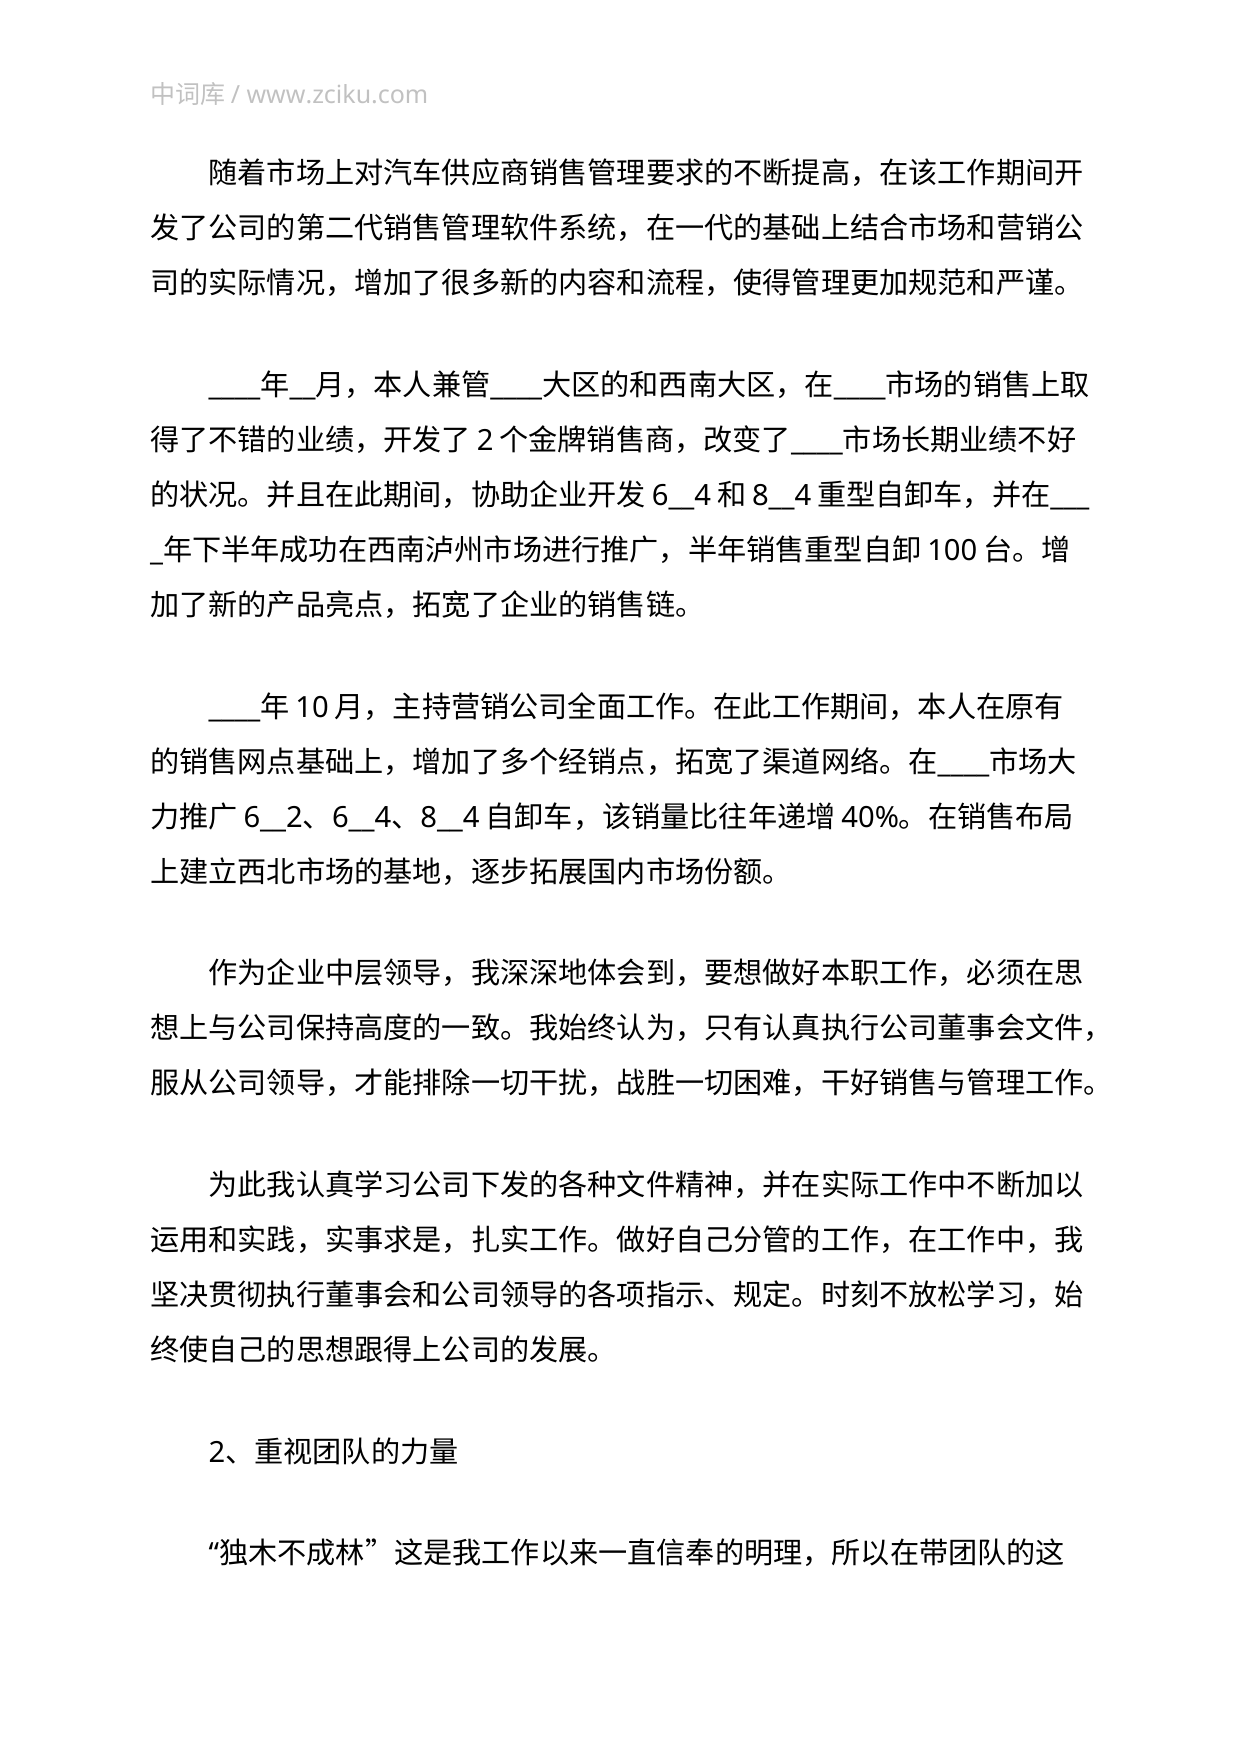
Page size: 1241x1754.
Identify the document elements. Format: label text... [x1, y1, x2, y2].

text 为此我认真学习公司下发的各种文件精神，并在实际工作中不断加以运用和实践，实事求是，扎实工作。做好自己分管的工作，在工作中，我坚决贯彻执行董事会和公司领导的各项指示、规定。时刻不放松学习，始终使自己的思想跟得上公司的发展。 [150, 1162, 1090, 1369]
text 随着市场上对汽车供应商销售管理要求的不断提高，在该工作期间开发了公司的第二代销售管理软件系统，在一代的基础上结合市场和营销公司的实际情况，增加了很多新的内容和流程，使得管理更加规范和严谨。 [150, 150, 1090, 302]
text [150, 1530, 1090, 1572]
text 2、重视团队的力量 [150, 1428, 1090, 1471]
text ____年__月，本人兼管____大区的和西南大区，在____市场的销售上取得了不错的业绩，开发了2个金牌销售商，改变了____市场长期业绩不好的状况。并且在此期间，协助企业开发6__4和8__4重型自卸车，并在____年下半年成功在西南泸州市场进行推广，半年销售重型自卸100台。增加了新的产品亮点，拓宽了企业的销售链。 [150, 362, 1090, 624]
text 作为企业中层领导，我深深地体会到，要想做好本职工作，必须在思想上与公司保持高度的一致。我始终认为，只有认真执行公司董事会文件，服从公司领导，才能排除一切干扰，战胜一切困难，干好销售与管理工作。 [150, 950, 1090, 1102]
text ____年10月，主持营销公司全面工作。在此工作期间，本人在原有的销售网点基础上，增加了多个经销点，拓宽了渠道网络。在____市场大力推广6__2、6__4、8__4自卸车，该销量比往年递增40%。在销售布局上建立西北市场的基地，逐步拓展国内市场份额。 [150, 683, 1090, 891]
